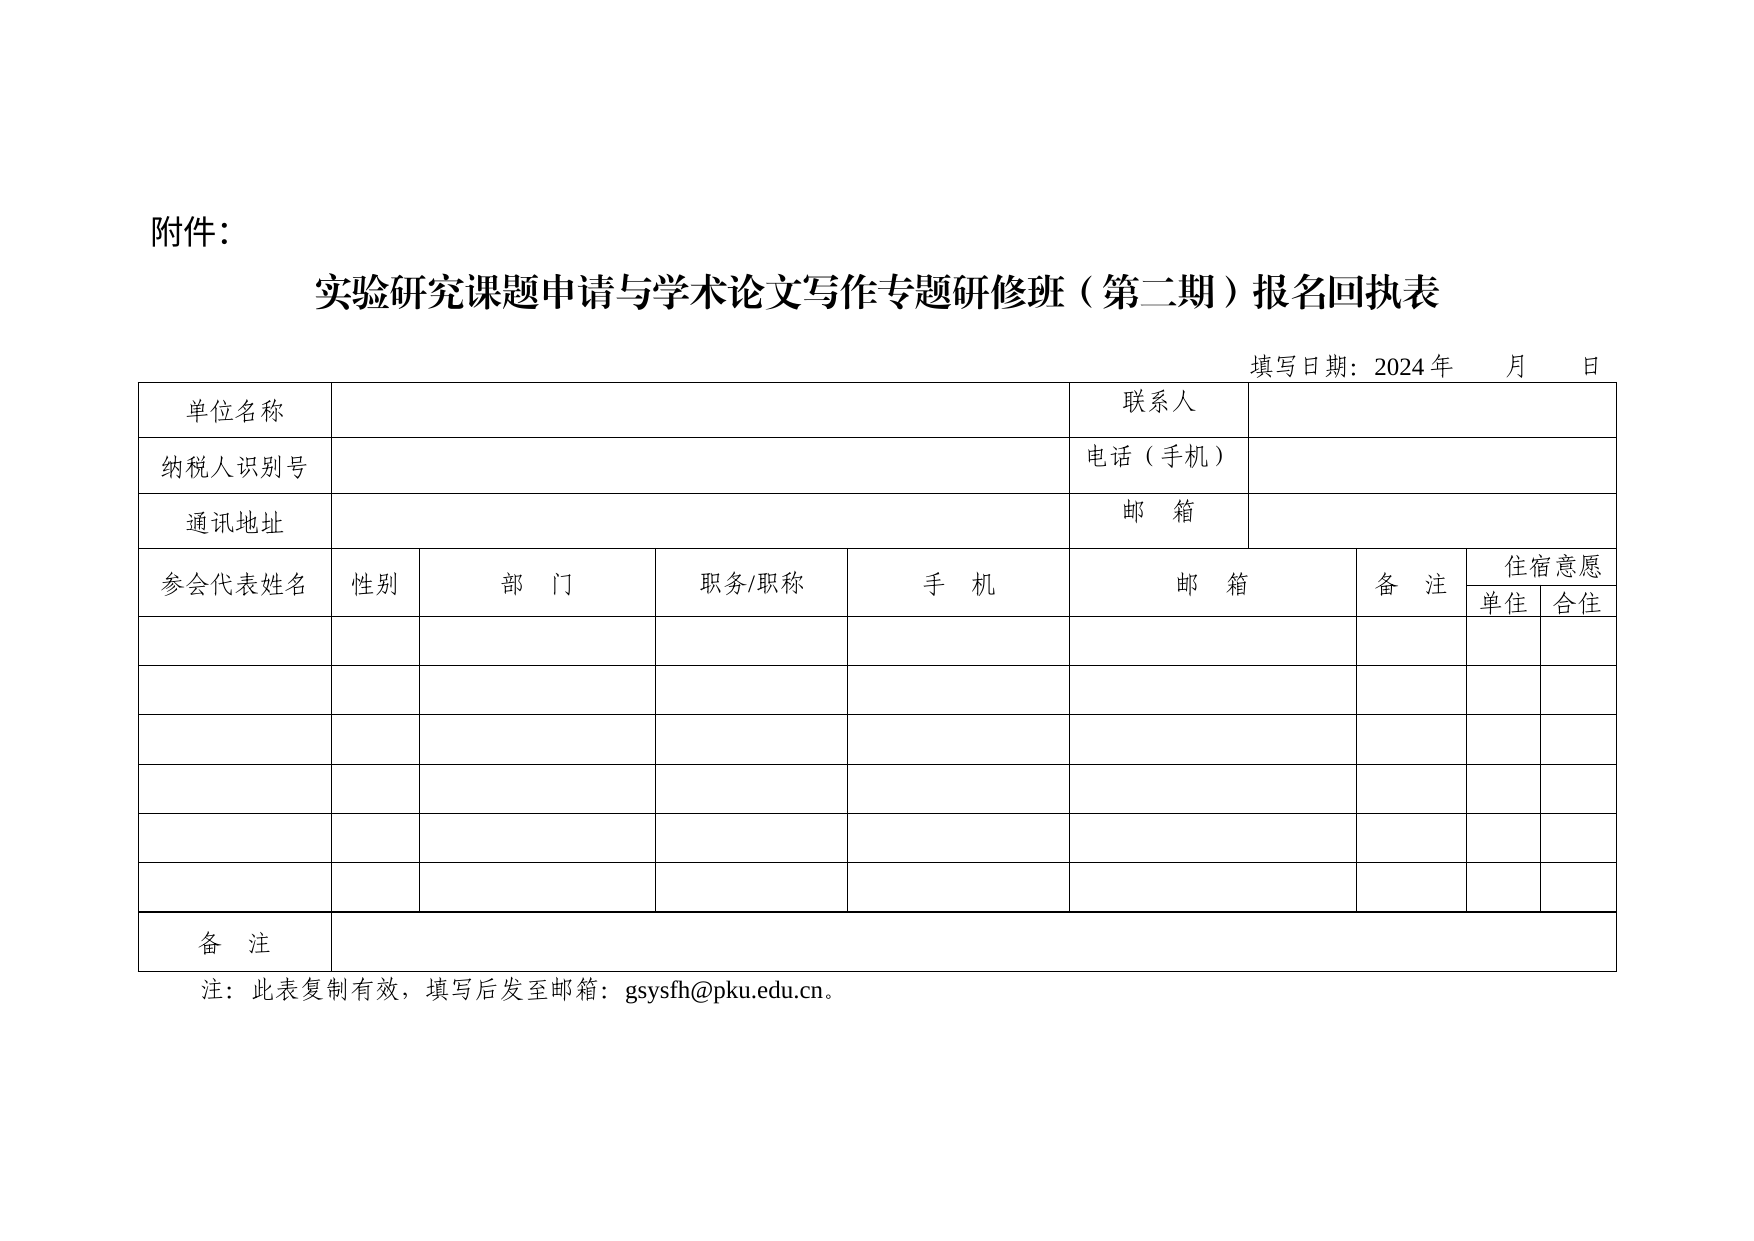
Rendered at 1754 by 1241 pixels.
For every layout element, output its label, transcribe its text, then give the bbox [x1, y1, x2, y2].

table_cell 备 注 [1357, 549, 1466, 616]
table_cell 单住 [1467, 586, 1540, 616]
table_cell 备 注 [139, 913, 331, 971]
table_header 单位名称 [139, 383, 331, 437]
table_cell [420, 765, 655, 813]
table_cell [656, 814, 847, 862]
table_cell [139, 617, 331, 665]
table_cell [1467, 863, 1540, 911]
table_cell [1467, 715, 1540, 764]
table_cell [848, 863, 1069, 911]
table_cell [332, 438, 1069, 492]
table_cell 邮 箱 [1070, 494, 1248, 548]
table_cell [332, 913, 1616, 971]
table_cell 电话（手机） [1070, 438, 1248, 492]
table_cell [1070, 765, 1356, 813]
table_cell [848, 617, 1069, 665]
table_cell [1541, 617, 1616, 665]
table_cell [1467, 765, 1540, 813]
table_cell 住宿意愿 [1467, 549, 1616, 584]
table_cell [848, 715, 1069, 764]
table_cell [1357, 814, 1466, 862]
table_cell [420, 814, 655, 862]
table_cell [139, 666, 331, 714]
table_cell [139, 863, 331, 911]
table_cell [1541, 814, 1616, 862]
table_cell 参会代表姓名 [139, 549, 331, 616]
table_cell [332, 715, 419, 764]
table_header 联系人 [1070, 383, 1248, 437]
table_cell 职务/职称 [656, 549, 847, 616]
table_cell [139, 715, 331, 764]
table_cell [332, 494, 1069, 548]
table_cell [656, 666, 847, 714]
table_cell [1070, 617, 1356, 665]
table_cell [332, 765, 419, 813]
table_cell [1467, 814, 1540, 862]
table_cell 性别 [332, 549, 419, 616]
table_cell [848, 666, 1069, 714]
table_cell [656, 715, 847, 764]
table_cell [1357, 863, 1466, 911]
table_cell [332, 617, 419, 665]
table_cell [1357, 715, 1466, 764]
table_cell [656, 765, 847, 813]
table_cell [420, 617, 655, 665]
table_cell [1467, 617, 1540, 665]
table_cell [1357, 765, 1466, 813]
table_cell [332, 814, 419, 862]
table_cell [1357, 666, 1466, 714]
text 注：此表复制有效，填写后发至邮箱：gsysfh@pku.edu.cn。 [150, 972, 1604, 1005]
table_cell [1249, 494, 1616, 548]
table_cell [1467, 666, 1540, 714]
table_cell [420, 715, 655, 764]
table_cell 部 门 [420, 549, 655, 616]
table_header [332, 383, 1069, 437]
text 附件： [150, 198, 1604, 263]
table_cell [1249, 438, 1616, 492]
table_cell [420, 863, 655, 911]
table_cell 合住 [1541, 586, 1616, 616]
table_cell [656, 863, 847, 911]
text 实验研究课题申请与学术论文写作专题研修班（第二期）报名回执表 [150, 263, 1604, 328]
table_cell [656, 617, 847, 665]
table_cell [1070, 814, 1356, 862]
table_cell [848, 814, 1069, 862]
table_header [1249, 383, 1616, 437]
table_cell [1541, 863, 1616, 911]
table_cell 邮 箱 [1070, 549, 1356, 616]
table_cell [1541, 715, 1616, 764]
table_cell 纳税人识别号 [139, 438, 331, 492]
table_cell 手 机 [848, 549, 1069, 616]
text 填写日期：2024年 月 日 [150, 349, 1604, 382]
table_cell [848, 765, 1069, 813]
table_cell [1070, 863, 1356, 911]
table_cell [139, 814, 331, 862]
table_cell [1070, 715, 1356, 764]
table_cell [139, 765, 331, 813]
table_cell [1541, 765, 1616, 813]
table_cell [1070, 666, 1356, 714]
table_cell [420, 666, 655, 714]
table_cell [1541, 666, 1616, 714]
table_cell 通讯地址 [139, 494, 331, 548]
table_cell [332, 666, 419, 714]
table_cell [332, 863, 419, 911]
table_cell [1357, 617, 1466, 665]
